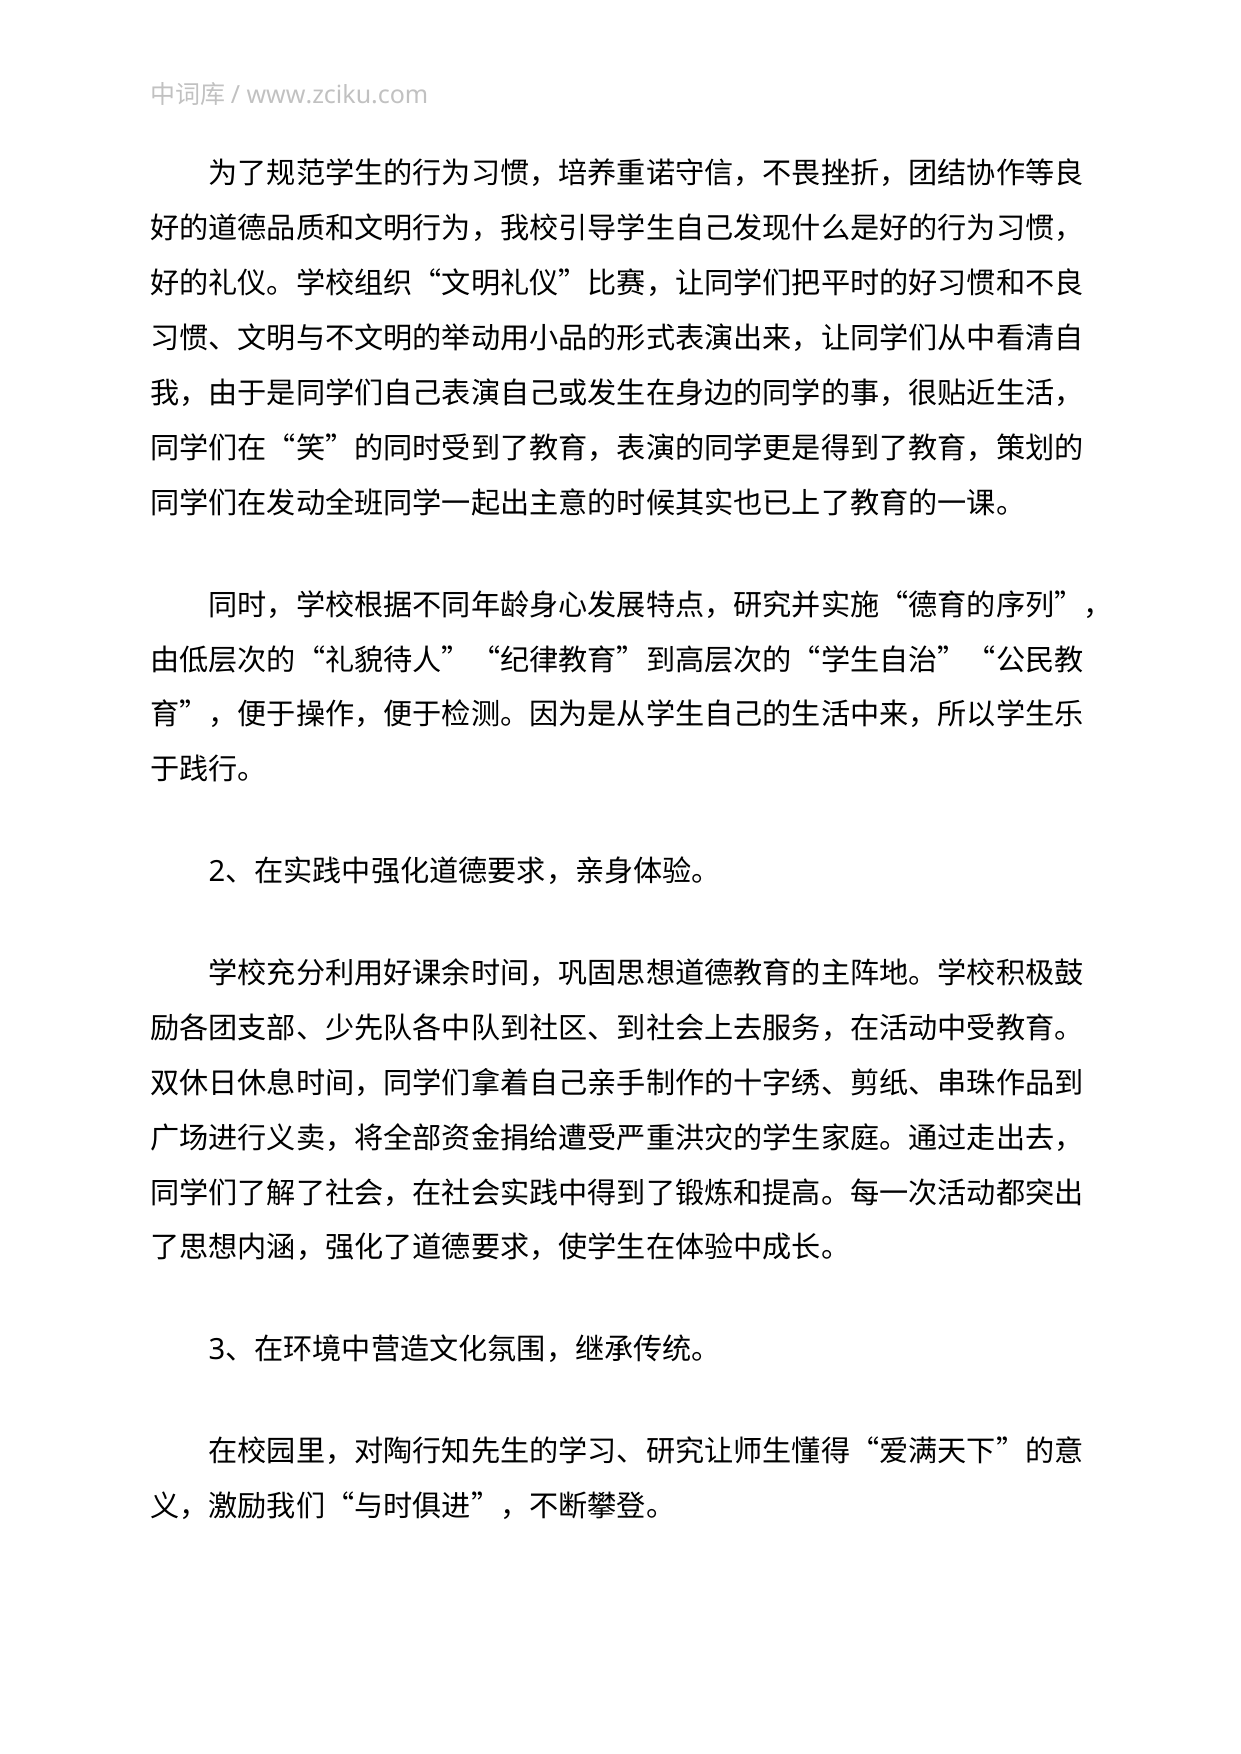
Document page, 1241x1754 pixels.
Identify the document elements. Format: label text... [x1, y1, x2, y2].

text 在校园里，对陶行知先生的学习、研究让师生懂得“爱满天下”的意义，激励我们“与时俱进”，不断攀登。 [150, 1428, 1090, 1525]
text 3、在环境中营造文化氛围，继承传统。 [150, 1326, 1090, 1368]
text 为了规范学生的行为习惯，培养重诺守信，不畏挫折，团结协作等良好的道德品质和文明行为，我校引导学生自己发现什么是好的行为习惯，好的礼仪。学校组织“文明礼仪”比赛，让同学们把平时的好习惯和不良习惯、文明与不文明的举动用小品的形式表演出来，让同学们从中看清自我，由于是同学们自己表演自己或发生在身边的同学的事，很贴近生活，同学们在“笑”的同时受到了教育，表演的同学更是得到了教育，策划的同学们在发动全班同学一起出主意的时候其实也已上了教育的一课。 [150, 150, 1090, 522]
text 同时，学校根据不同年龄身心发展特点，研究并实施“德育的序列”，由低层次的“礼貌待人”“纪律教育”到高层次的“学生自治”“公民教育”，便于操作，便于检测。因为是从学生自己的生活中来，所以学生乐于践行。 [150, 581, 1090, 788]
text 2、在实践中强化道德要求，亲身体验。 [150, 848, 1090, 890]
text 学校充分利用好课余时间，巩固思想道德教育的主阵地。学校积极鼓励各团支部、少先队各中队到社区、到社会上去服务，在活动中受教育。双休日休息时间，同学们拿着自己亲手制作的十字绣、剪纸、串珠作品到广场进行义卖，将全部资金捐给遭受严重洪灾的学生家庭。通过走出去，同学们了解了社会，在社会实践中得到了锻炼和提高。每一次活动都突出了思想内涵，强化了道德要求，使学生在体验中成长。 [150, 949, 1090, 1266]
